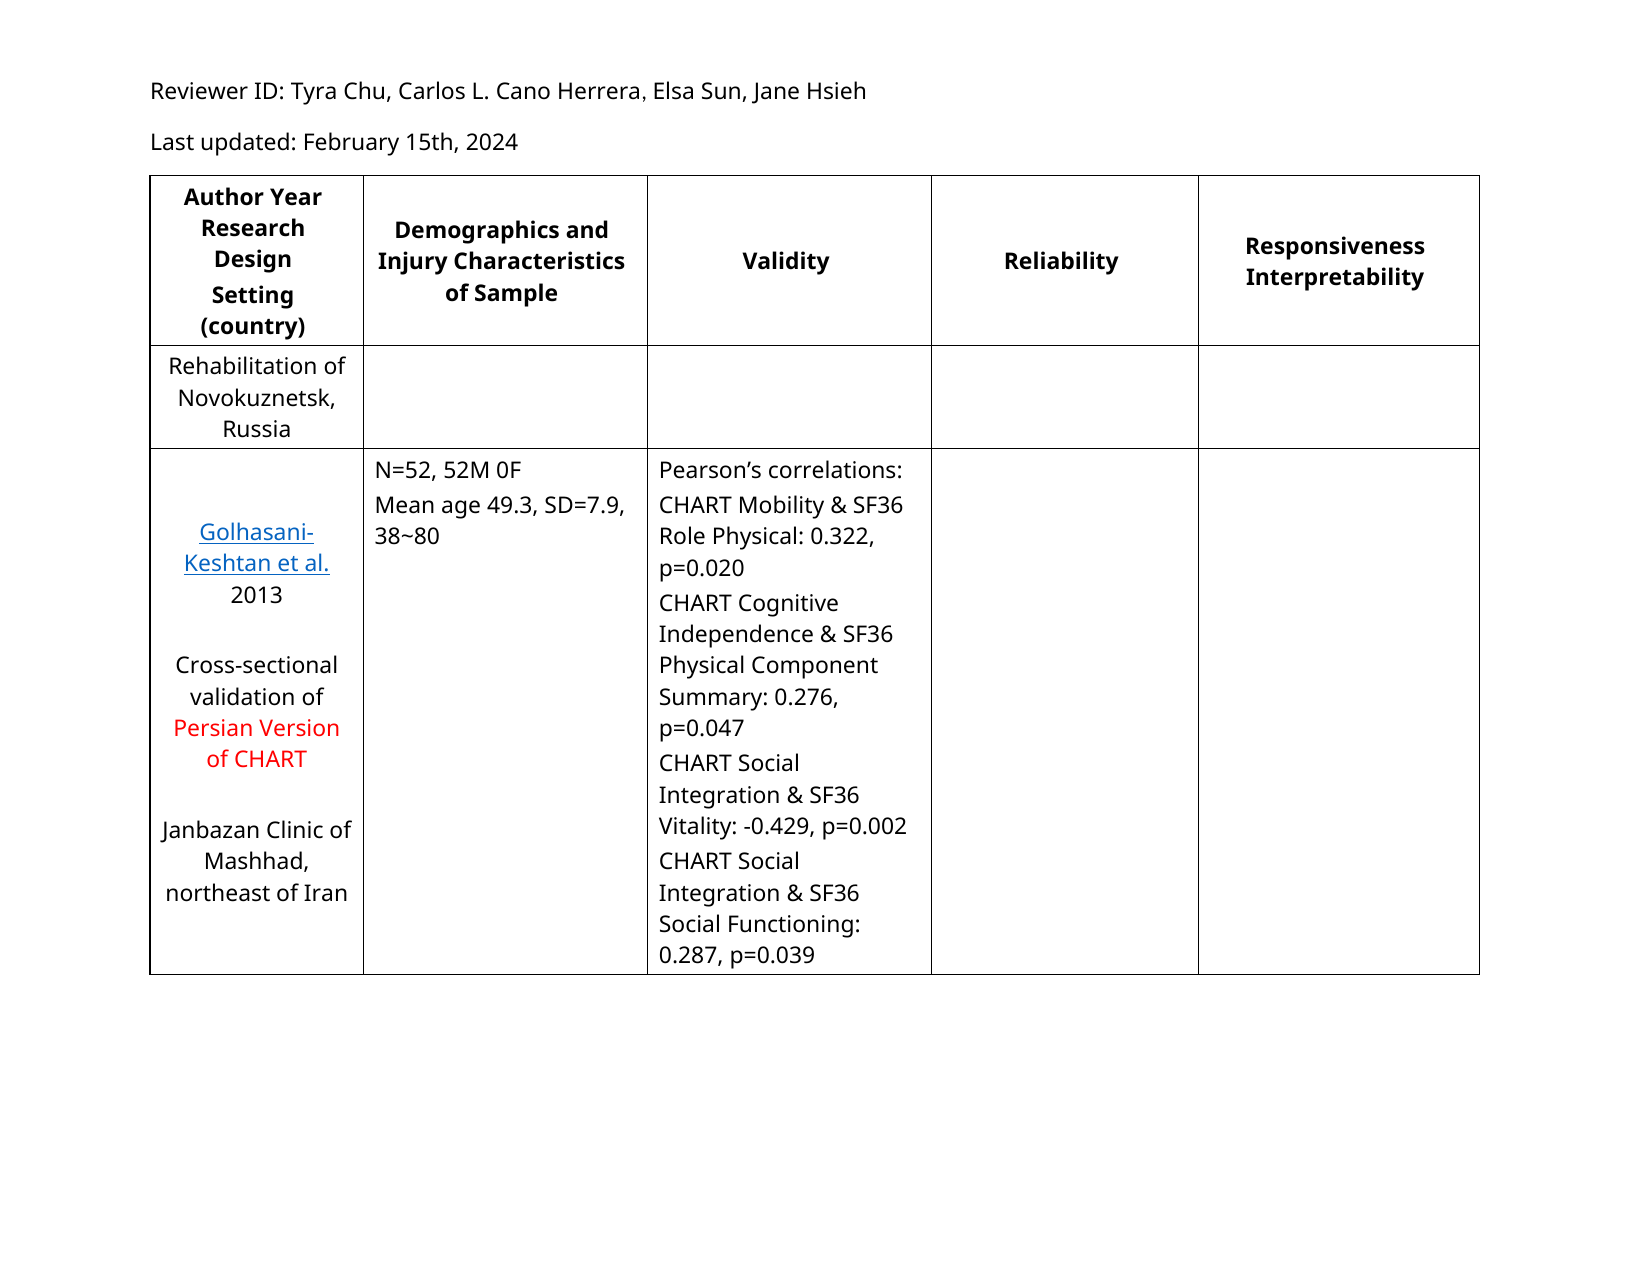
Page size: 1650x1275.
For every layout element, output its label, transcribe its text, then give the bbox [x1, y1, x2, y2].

table_header Author Year Research Design Setting (country) [151, 176, 363, 345]
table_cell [648, 346, 931, 448]
table_cell [932, 346, 1198, 448]
table_cell Pearson’s correlations: CHART Mobility & SF36 Role Physical: 0.322, p=0.020 CHART Cognitive Independence & SF36 Physical Component Summary: 0.276, p=0.047 CHART Social Integration & SF36 Vitality: -0.429, p=0.002 CHART Social Integration & SF36 Social Functioning: 0.287, p=0.039 [648, 449, 931, 974]
table_header Validity [648, 176, 931, 345]
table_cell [364, 346, 647, 448]
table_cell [151, 346, 363, 448]
table_cell N=52, 52M 0F Mean age 49.3, SD=7.9, 38~80 [364, 449, 647, 974]
table_cell [932, 449, 1198, 974]
table_cell Golhasani-Keshtan et al. 2013 Cross-sectional validation of Persian Version of CHART Janbazan Clinic of Mashhad, northeast of Iran [151, 449, 363, 974]
table_cell [1199, 346, 1479, 448]
table_header Reliability [932, 176, 1198, 345]
table_header Responsiveness Interpretability [1199, 176, 1479, 345]
table_header Demographics and Injury Characteristics of Sample [364, 176, 647, 345]
table_cell [1199, 449, 1479, 974]
